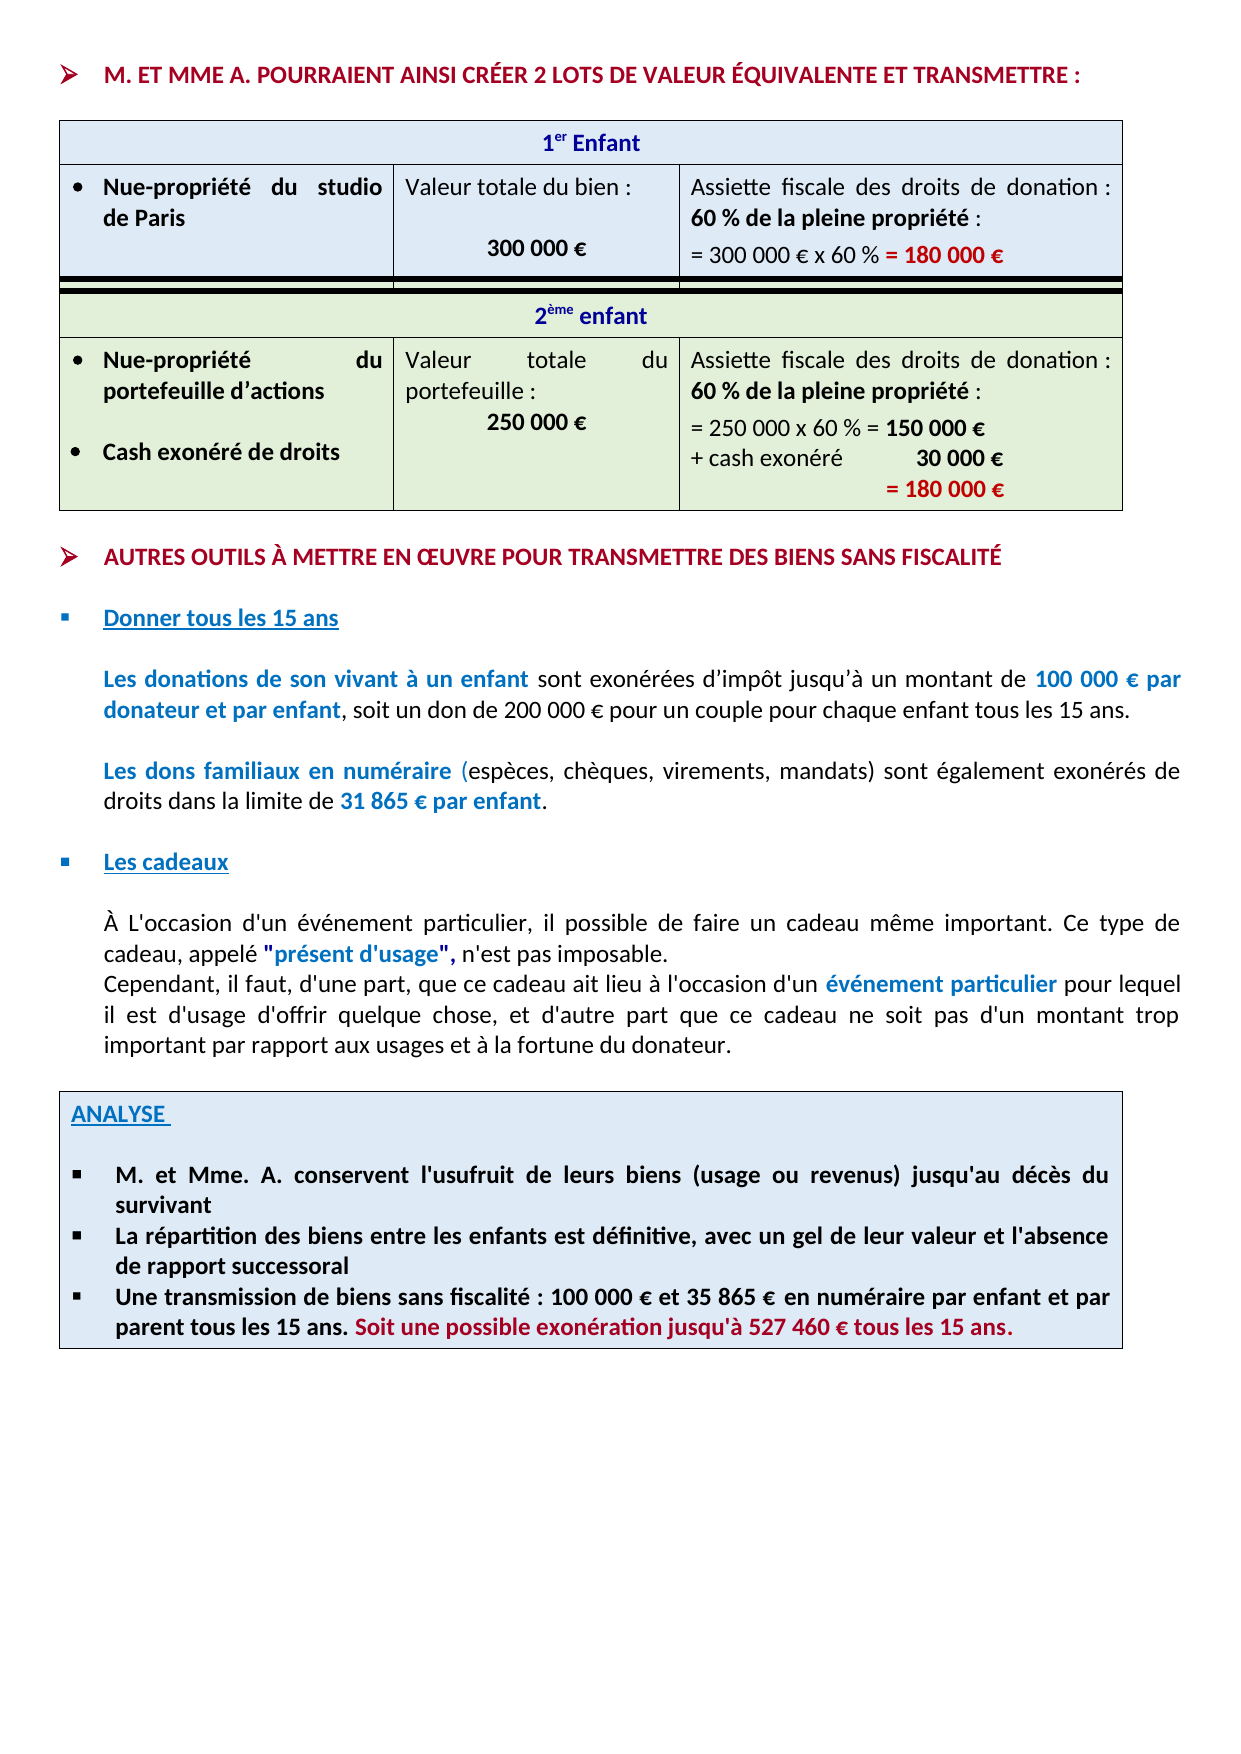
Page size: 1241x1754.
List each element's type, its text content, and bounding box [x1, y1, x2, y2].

list Autres outils à mettre en œuvre pour transmettre des biens sans fiscalité [59, 541, 1181, 572]
table_cell Assiette fiscale des droits de donation : 60 % de la pleine propriété : = 250 000 x 60 % = 150 000 € + cash exonéré 30 000 € = 180 000 € [680, 338, 1122, 510]
table_cell Nue-propriété du studio de Paris [60, 165, 393, 276]
text Les donations de son vivant à un enfant sont exonérées d’impôt jusqu’à un montant de 100 000 € par donateur et par enfant, soit un don de 200 000 € pour un couple pour chaque enfant tous les 15 ans. [103, 663, 1181, 724]
table_cell Nue-propriété du portefeuille d’actions Cash exonéré de droits [60, 338, 393, 510]
table_header 1er Enfant [60, 121, 1122, 164]
list Donner tous les 15 ans [59, 602, 1181, 633]
text À L'occasion d'un événement particulier, il possible de faire un cadeau même important. Ce type de cadeau, appelé "présent d'usage", n'est pas imposable. [103, 907, 1181, 968]
table_cell Valeur totale du bien : 300 000 € [394, 165, 679, 276]
table_cell 2ème enfant [60, 294, 1122, 337]
text Les dons familiaux en numéraire (espèces, chèques, virements, mandats) sont également exonérés de droits dans la limite de 31 865 € par enfant. [103, 755, 1181, 816]
table_cell Valeur totale du portefeuille : 250 000 € [394, 338, 679, 510]
text Cependant, il faut, d'une part, que ce cadeau ait lieu à l'occasion d'un événement particulier pour lequel il est d'usage d'offrir quelque chose, et d'autre part que ce cadeau ne soit pas d'un montant trop important par rapport aux usages et à la fortune du donateur. [103, 968, 1181, 1060]
list Les cadeaux [59, 846, 1181, 877]
table_header ANALYSE M. et Mme. A. conservent l'usufruit de leurs biens (usage ou revenus) jusqu'au décès du survivant La répartition des biens entre les enfants est définitive, avec un gel de leur valeur et l'absence de rapport successoral Une transmission de biens sans fiscalité : 100 000 € et 35 865 € en numéraire par enfant et par parent tous les 15 ans. Soit une possible exonération jusqu'à 527 460 € tous les 15 ans. [60, 1092, 1122, 1348]
list M. ET MME A. POURRAIENT AINSI crÉer 2 lots de valeur Équivalente et TRANSMETTRE : [59, 59, 1181, 89]
table_cell Assiette fiscale des droits de donation : 60 % de la pleine propriété : = 300 000 € x 60 % = 180 000 € [680, 165, 1122, 276]
